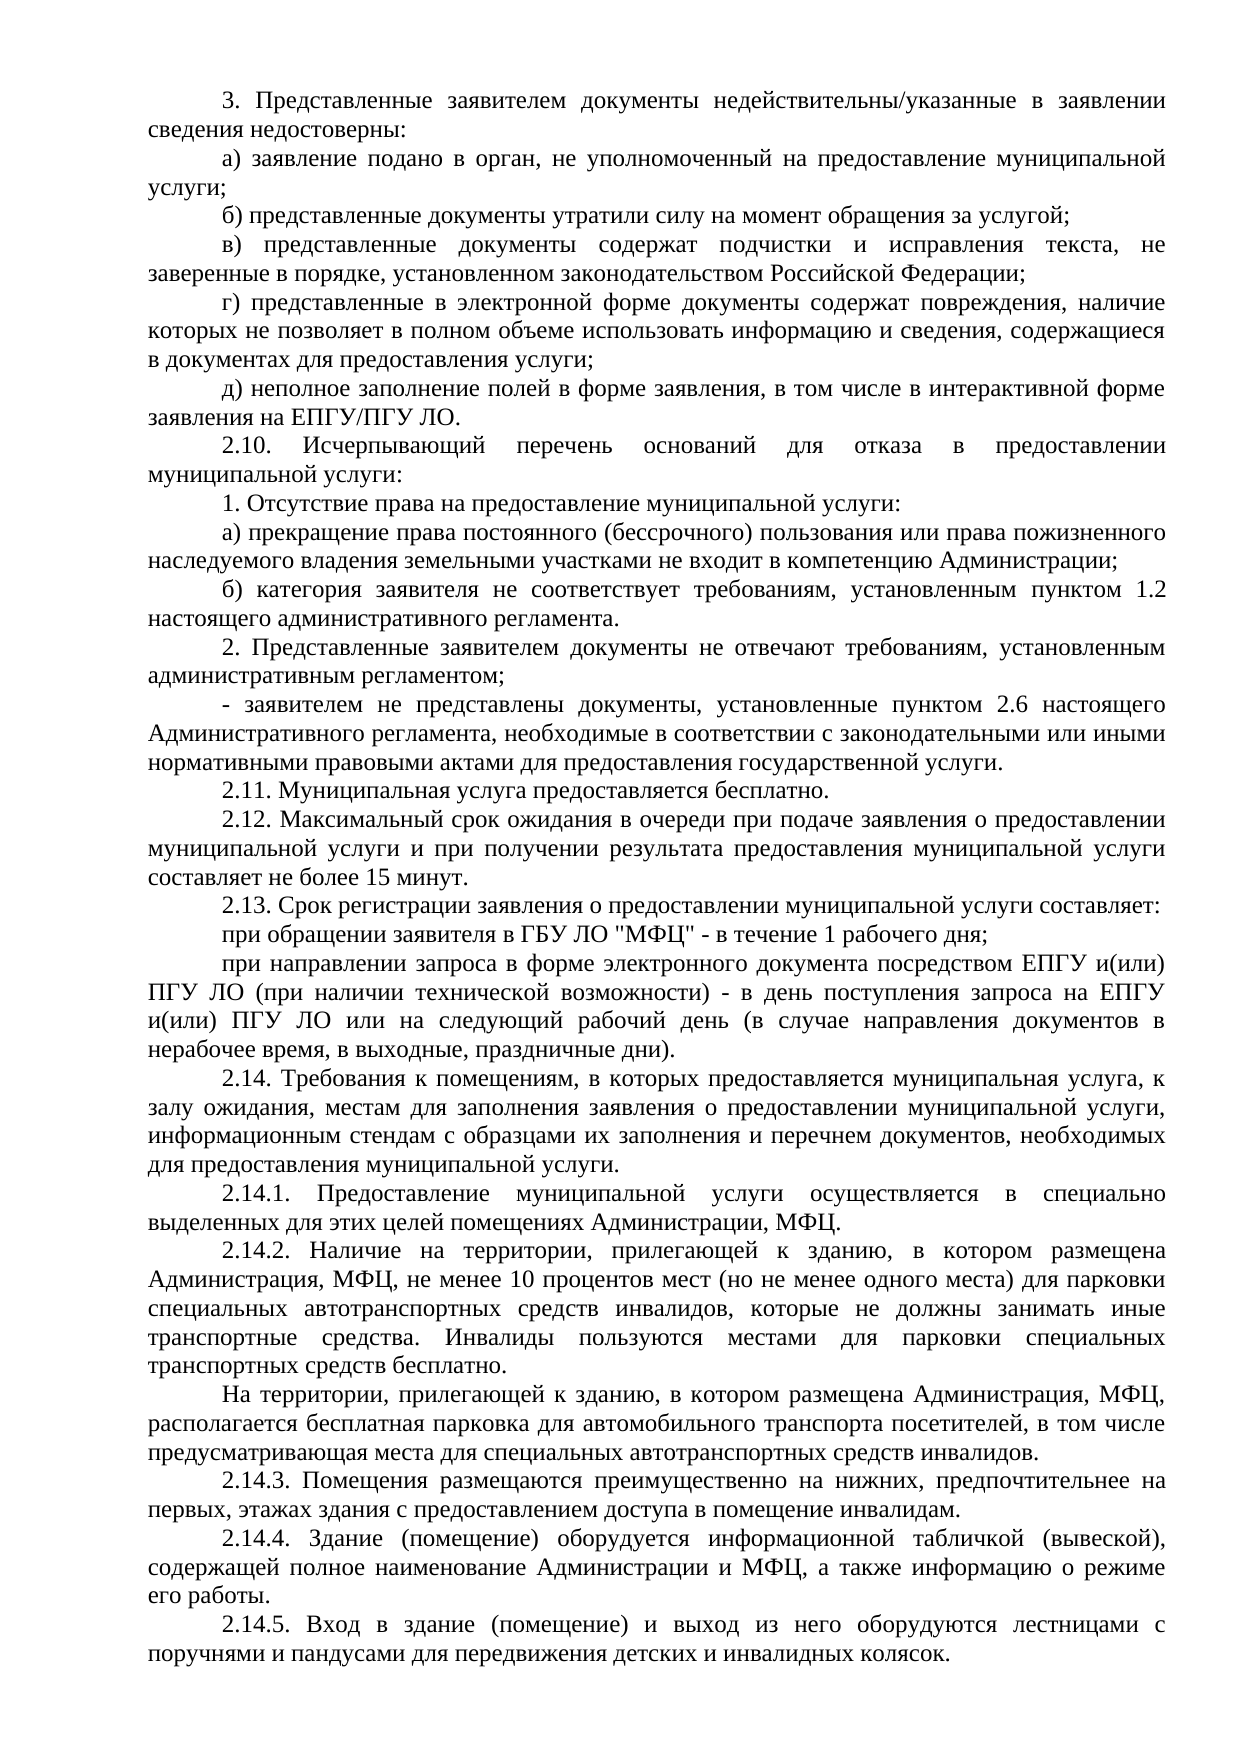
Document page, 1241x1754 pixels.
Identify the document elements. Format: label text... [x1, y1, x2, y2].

text 1. Отсутствие права на предоставление муниципальной услуги: [148, 488, 1167, 517]
text в) представленные документы содержат подчистки и исправления текста, не заверенные в порядке, установленном законодательством Российской Федерации; [148, 229, 1167, 287]
text д) неполное заполнение полей в форме заявления, в том числе в интерактивной форме заявления на ЕПГУ/ПГУ ЛО. [148, 373, 1167, 431]
text 2.14.3. Помещения размещаются преимущественно на нижних, предпочтительнее на первых, этажах здания с предоставлением доступа в помещение инвалидам. [148, 1466, 1167, 1523]
text г) представленные в электронной форме документы содержат повреждения, наличие которых не позволяет в полном объеме использовать информацию и сведения, содержащиеся в документах для предоставления услуги; [148, 287, 1167, 373]
text б) представленные документы утратили силу на момент обращения за услугой; [148, 201, 1167, 229]
text 2.14. Требования к помещениям, в которых предоставляется муниципальная услуга, к залу ожидания, местам для заполнения заявления о предоставлении муниципальной услуги, информационным стендам с образцами их заполнения и перечнем документов, необходимых для предоставления муниципальной услуги. [148, 1063, 1167, 1178]
text 2.10. Исчерпывающий перечень оснований для отказа в предоставлении муниципальной услуги: [148, 431, 1167, 488]
text при направлении запроса в форме электронного документа посредством ЕПГУ и(или) ПГУ ЛО (при наличии технической возможности) - в день поступления запроса на ЕПГУ и(или) ПГУ ЛО или на следующий рабочий день (в случае направления документов в нерабочее время, в выходные, праздничные дни). [148, 948, 1167, 1063]
text 2.14.1. Предоставление муниципальной услуги осуществляется в специально выделенных для этих целей помещениях Администрации, МФЦ. [148, 1178, 1167, 1236]
text 2.12. Максимальный срок ожидания в очереди при подаче заявления о предоставлении муниципальной услуги и при получении результата предоставления муниципальной услуги составляет не более 15 минут. [148, 804, 1167, 891]
text 2.14.2. Наличие на территории, прилегающей к зданию, в котором размещена Администрация, МФЦ, не менее 10 процентов мест (но не менее одного места) для парковки специальных автотранспортных средств инвалидов, которые не должны занимать иные транспортные средства. Инвалиды пользуются местами для парковки специальных транспортных средств бесплатно. [148, 1236, 1167, 1379]
text 2.14.4. Здание (помещение) оборудуется информационной табличкой (вывеской), содержащей полное наименование Администрации и МФЦ, а также информацию о режиме его работы. [148, 1523, 1167, 1609]
text 2.13. Срок регистрации заявления о предоставлении муниципальной услуги составляет: [148, 891, 1167, 919]
text - заявителем не представлены документы, установленные пунктом 2.6 настоящего Административного регламента, необходимые в соответствии с законодательными или иными нормативными правовыми актами для предоставления государственной услуги. [148, 689, 1167, 776]
text На территории, прилегающей к зданию, в котором размещена Администрация, МФЦ, располагается бесплатная парковка для автомобильного транспорта посетителей, в том числе предусматривающая места для специальных автотранспортных средств инвалидов. [148, 1379, 1167, 1466]
text при обращении заявителя в ГБУ ЛО "МФЦ" - в течение 1 рабочего дня; [148, 919, 1167, 948]
text 2. Представленные заявителем документы не отвечают требованиям, установленным административным регламентом; [148, 632, 1167, 689]
text 2.14.5. Вход в здание (помещение) и выход из него оборудуются лестницами с поручнями и пандусами для передвижения детских и инвалидных колясок. [148, 1609, 1167, 1667]
text б) категория заявителя не соответствует требованиям, установленным пунктом 1.2 настоящего административного регламента. [148, 574, 1167, 632]
text 2.11. Муниципальная услуга предоставляется бесплатно. [148, 776, 1167, 804]
text 3. Представленные заявителем документы недействительны/указанные в заявлении сведения недостоверны: [148, 86, 1167, 143]
text а) прекращение права постоянного (бессрочного) пользования или права пожизненного наследуемого владения земельными участками не входит в компетенцию Администрации; [148, 517, 1167, 574]
text а) заявление подано в орган, не уполномоченный на предоставление муниципальной услуги; [148, 143, 1167, 201]
